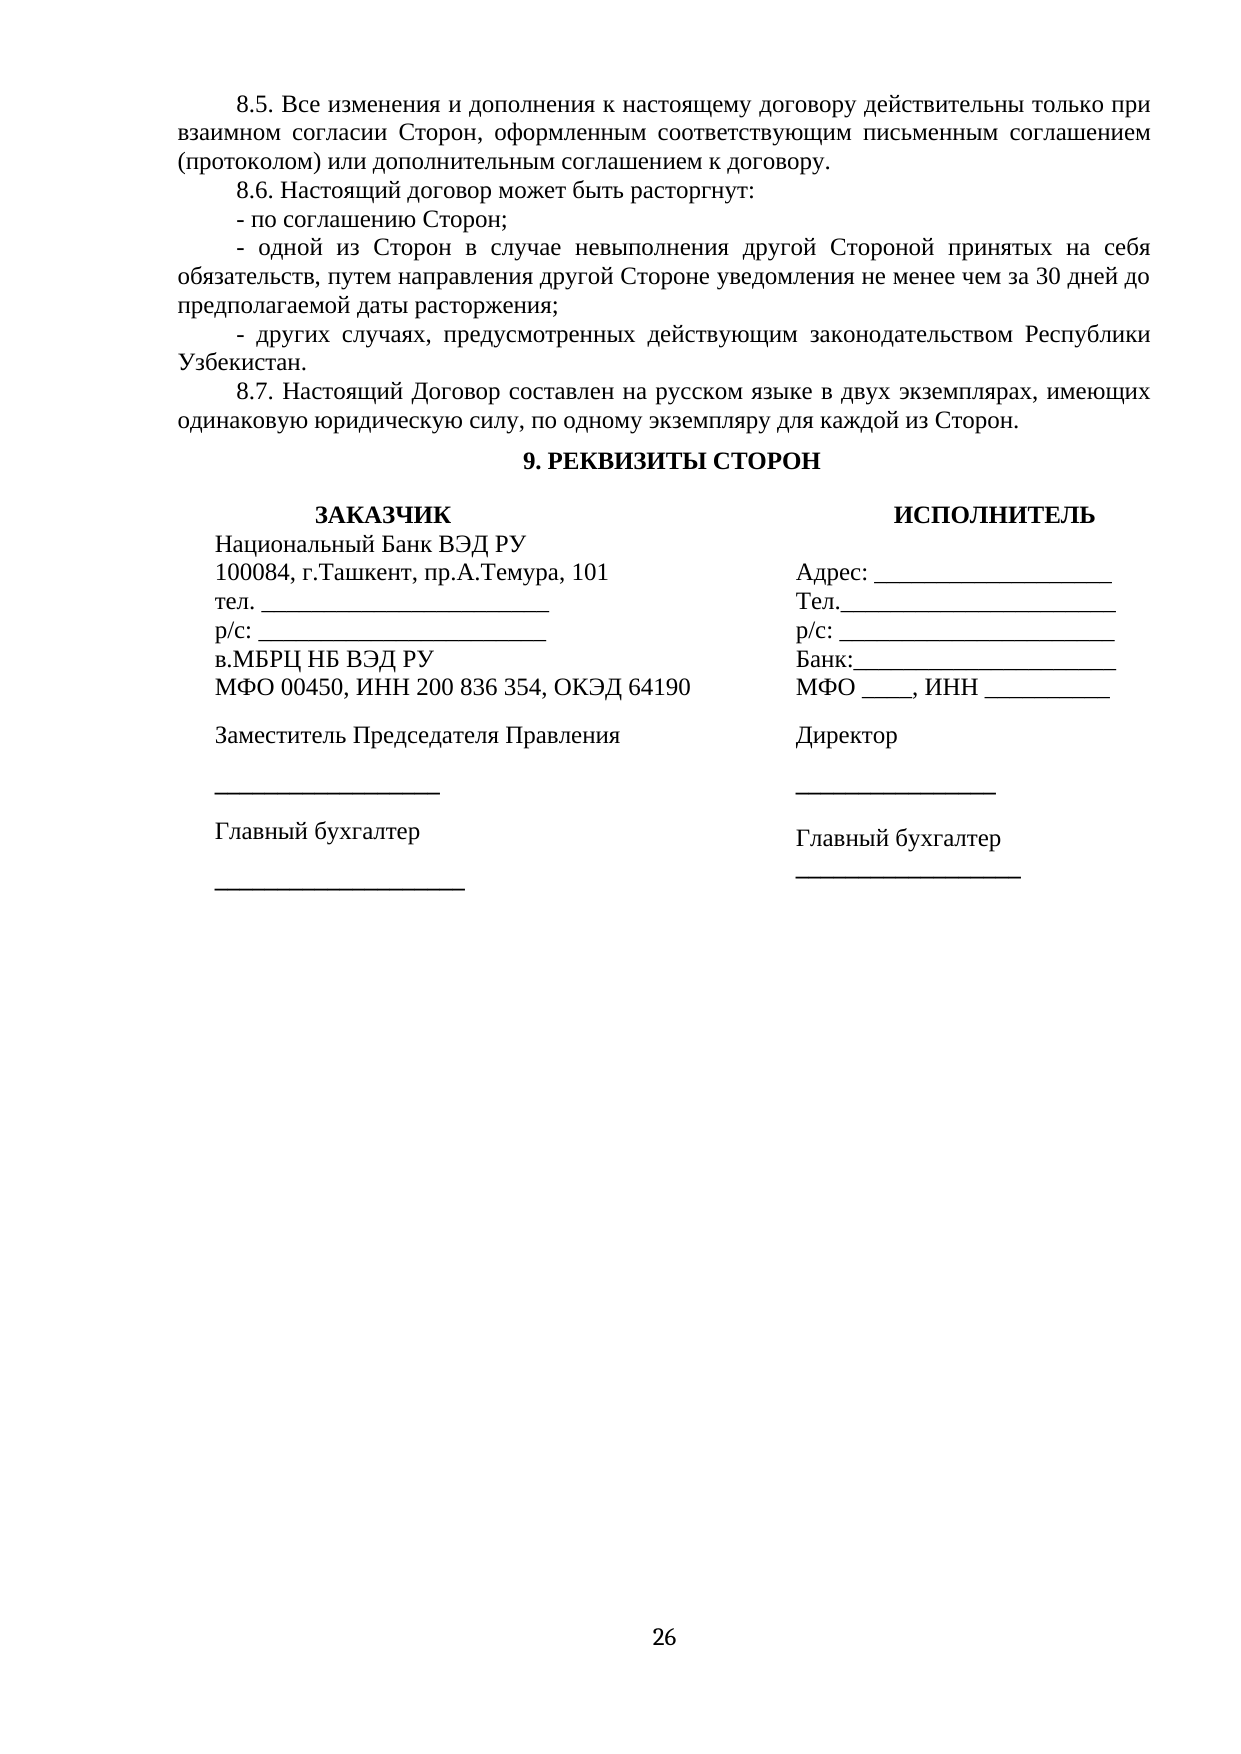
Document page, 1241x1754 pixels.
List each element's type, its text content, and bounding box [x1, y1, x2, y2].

text - по соглашению Сторон; [177, 204, 1152, 232]
text 9. РЕКВИЗИТЫ СТОРОН [192, 446, 1152, 475]
text 8.5. Все изменения и дополнения к настоящему договору действительны только при взаимном согласии Сторон, оформленным соответствующим письменным соглашением (протоколом) или дополнительным соглашением к договору. [177, 89, 1152, 175]
table_header ИСПОЛНИТЕЛЬ Адрес: ___________________ Тел.______________________ р/с: ______________________ Банк:_____________________ МФО ____, ИНН __________ Директор ________________ Главный бухгалтер __________________ [770, 500, 1220, 893]
text 8.7. Настоящий Договор составлен на русском языке в двух экземплярах, имеющих одинаковую юридическую силу, по одному экземпляру для каждой из Сторон. [177, 376, 1152, 434]
text - других случаях, предусмотренных действующим законодательством Республики Узбекистан. [177, 319, 1152, 376]
text - одной из Сторон в случае невыполнения другой Стороной принятых на себя обязательств, путем направления другой Стороне уведомления не менее чем за 30 дней до предполагаемой даты расторжения; [177, 232, 1152, 319]
table_header ЗАКАЗЧИК Национальный Банк ВЭД РУ 100084, г.Ташкент, пр.А.Темура, 101 тел. _______________________ р/с: _______________________ в.МБРЦ НБ ВЭД РУ МФО 00450, ИНН 200 836 354, ОКЭД 64190 Заместитель Председателя Правления __________________ Главный бухгалтер ____________________ [189, 500, 769, 893]
text 8.6. Настоящий договор может быть расторгнут: [177, 175, 1152, 204]
